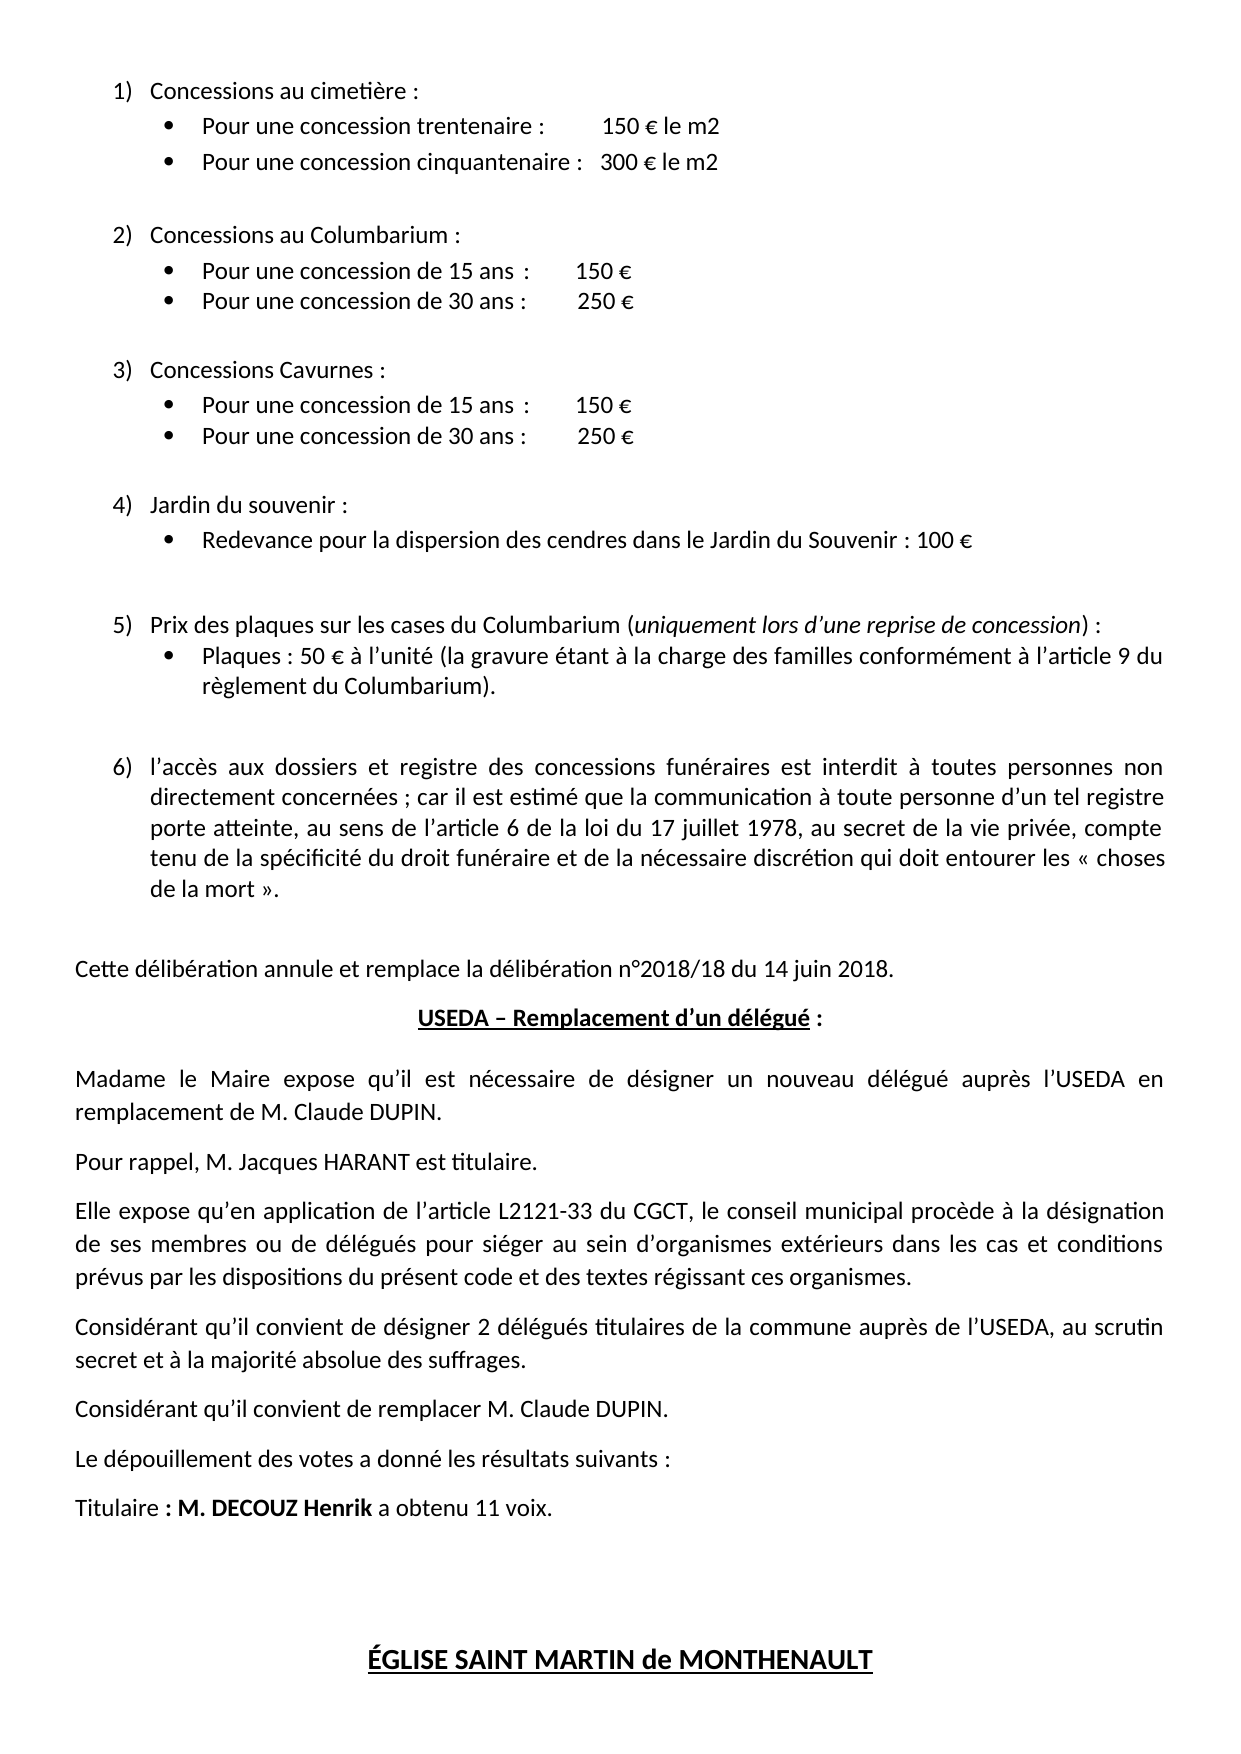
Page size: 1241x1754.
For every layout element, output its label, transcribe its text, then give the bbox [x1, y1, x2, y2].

text Cette délibération annule et remplace la délibération n°2018/18 du 14 juin 2018. [75, 953, 1165, 983]
text Considérant qu’il convient de désigner 2 délégués titulaires de la commune auprès de l’USEDA, au scrutin secret et à la majorité absolue des suffrages. [0, 1311, 1165, 1374]
list Jardin du souvenir : [112, 489, 1165, 520]
list Pour une concession cinquantenaire : 300 € le m2 [164, 146, 1165, 176]
list Pour une concession de 30 ans : 250 € [164, 285, 1165, 316]
list Pour une concession trentenaire : 150 € le m2 [164, 110, 1165, 141]
list Pour une concession de 15 ans : 150 € [164, 255, 1165, 285]
text Elle expose qu’en application de l’article L2121-33 du CGCT, le conseil municipal procède à la désignation de ses membres ou de délégués pour siéger au sein d’organismes extérieurs dans les cas et conditions prévus par les dispositions du présent code et des textes régissant ces organismes. [75, 1196, 1165, 1292]
text Titulaire : M. DECOUZ Henrik a obtenu 11 voix. [0, 1493, 1165, 1523]
text USEDA – Remplacement d’un délégué : [75, 1002, 1165, 1033]
list Concessions au cimetière : [112, 75, 1165, 106]
list Prix des plaques sur les cases du Columbarium (uniquement lors d’une reprise de concession) : [112, 609, 1165, 640]
text Pour rappel, M. Jacques HARANT est titulaire. [75, 1146, 1165, 1176]
text Le dépouillement des votes a donné les résultats suivants : [75, 1443, 1165, 1473]
text ÉGLISE SAINT MARTIN de MONTHENAULT [75, 1641, 1165, 1677]
list Pour une concession de 15 ans : 150 € [164, 390, 1165, 420]
list Pour une concession de 30 ans : 250 € [164, 420, 1165, 451]
text Considérant qu’il convient de remplacer M. Claude DUPIN. [75, 1393, 1165, 1424]
list Concessions au Columbarium : [112, 219, 1165, 250]
text Madame le Maire expose qu’il est nécessaire de désigner un nouveau délégué auprès l’USEDA en remplacement de M. Claude DUPIN. [75, 1063, 1165, 1127]
list Plaques : 50 € à l’unité (la gravure étant à la charge des familles conformément à l’article 9 du règlement du Columbarium). [164, 640, 1165, 701]
list Concessions Cavurnes : [112, 354, 1165, 385]
list Redevance pour la dispersion des cendres dans le Jardin du Souvenir : 100 € [164, 524, 1165, 555]
list l’accès aux dossiers et registre des concessions funéraires est interdit à toutes personnes non directement concernées ; car il est estimé que la communication à toute personne d’un tel registre porte atteinte, au sens de l’article 6 de la loi du 17 juillet 1978, au secret de la vie privée, compte tenu de la spécificité du droit funéraire et de la nécessaire discrétion qui doit entourer les « choses de la mort ». [112, 751, 1165, 903]
